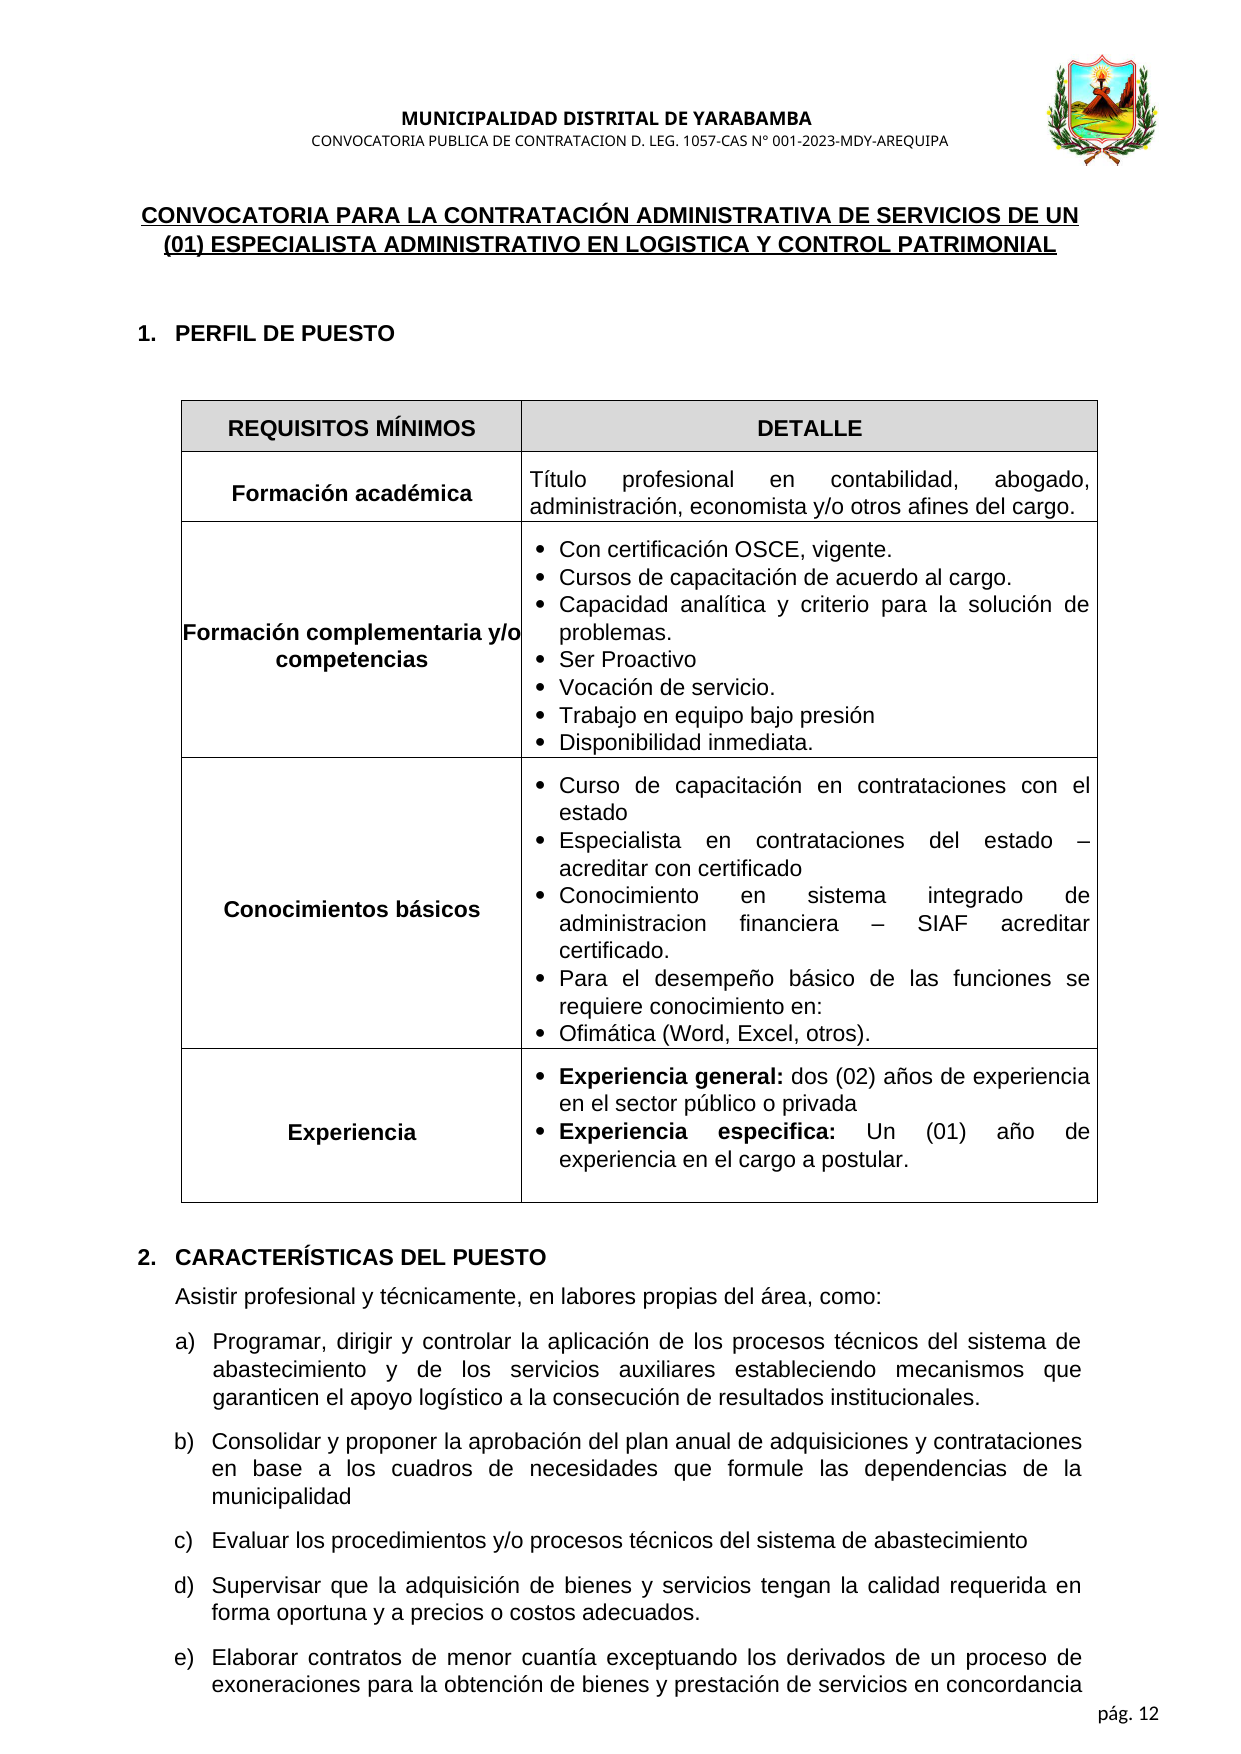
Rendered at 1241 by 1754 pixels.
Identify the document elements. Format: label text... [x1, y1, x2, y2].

list Evaluar los procedimientos y/o procesos técnicos del sistema de abastecimiento [174, 1527, 1082, 1554]
list Supervisar que la adquisición de bienes y servicios tengan la calidad requerida en forma oportuna y a precios o costos adecuados. [174, 1572, 1082, 1626]
text CONVOCATORIA PARA LA CONTRATACIÓN ADMINISTRATIVA DE SERVICIOS DE UN (01) ESPECIALISTA ADMINISTRATIVO EN LOGISTICA Y CONTROL PATRIMONIAL [137, 202, 1082, 257]
list Consolidar y proponer la aprobación del plan anual de adquisiciones y contrataciones en base a los cuadros de necesidades que formule las dependencias de la municipalidad [174, 1428, 1082, 1509]
table_cell Experiencia [182, 1049, 521, 1202]
text Asistir profesional y técnicamente, en labores propias del área, como: [137, 1283, 1082, 1309]
table_cell Experiencia general: dos (02) años de experiencia en el sector público o privada Experiencia especifica: Un (01) año de experiencia en el cargo a postular. [522, 1049, 1097, 1202]
table_cell Conocimientos básicos [182, 758, 521, 1048]
table_cell Título profesional en contabilidad, abogado, administración, economista y/o otros afines del cargo. [522, 452, 1097, 521]
table_cell Con certificación OSCE, vigente. Cursos de capacitación de acuerdo al cargo. Capacidad analítica y criterio para la solución de problemas. Ser Proactivo Vocación de servicio. Trabajo en equipo bajo presión Disponibilidad inmediata. [522, 522, 1097, 757]
table_header REQUISITOS MÍNIMOS [182, 401, 521, 451]
list Programar, dirigir y controlar la aplicación de los procesos técnicos del sistema de abastecimiento y de los servicios auxiliares estableciendo mecanismos que garanticen el apoyo logístico a la consecución de resultados institucionales. [175, 1328, 1082, 1410]
table_cell Curso de capacitación en contrataciones con el estado Especialista en contrataciones del estado – acreditar con certificado Conocimiento en sistema integrado de administracion financiera – SIAF acreditar certificado. Para el desempeño básico de las funciones se requiere conocimiento en: Ofimática (Word, Excel, otros). [522, 758, 1097, 1048]
table_cell Formación complementaria y/o competencias [182, 522, 521, 757]
subtitle CARACTERÍSTICAS DEL PUESTO [137, 1244, 1082, 1270]
subtitle PERFIL DE PUESTO [137, 319, 1159, 346]
table_cell Formación académica [182, 452, 521, 521]
picture [1045, 54, 1159, 166]
table_header DETALLE [522, 401, 1097, 451]
